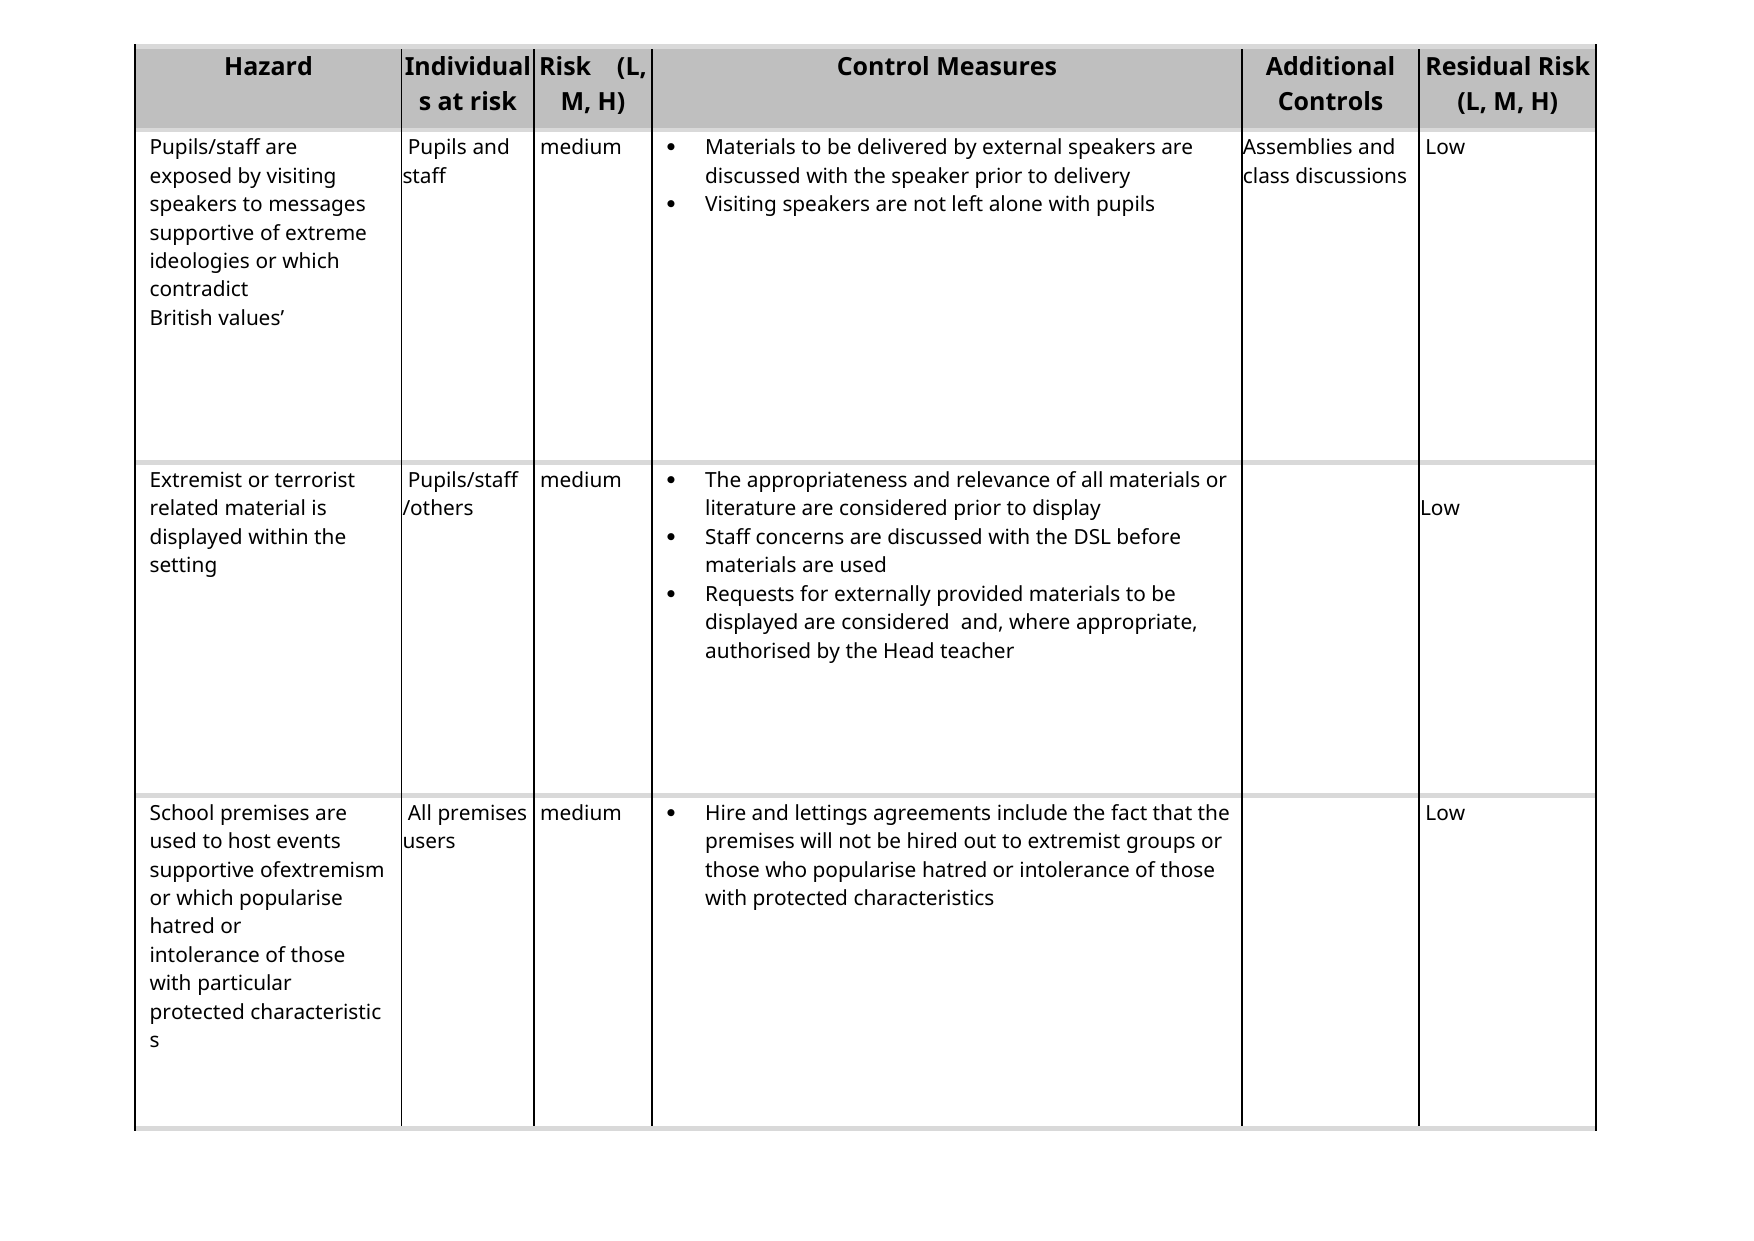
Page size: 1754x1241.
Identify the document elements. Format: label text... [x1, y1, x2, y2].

table_cell Low [1420, 465, 1595, 793]
table_cell Low [1420, 132, 1595, 460]
table_cell Hire and lettings agreements include the fact that thepremises will not be hired out to extremist groups or those who popularise hatred or intolerance of those with protected characteristics [653, 798, 1241, 1126]
table_cell The appropriateness and relevance of all materials or literature are considered prior to display Staff concerns are discussed with the DSL before materials are used Requests for externally provided materials to be displayed are considered and, where appropriate, authorised by the Head teacher [653, 465, 1241, 793]
table_header Residual Risk (L, M, H) [1420, 49, 1595, 128]
table_header Individuals at risk [402, 49, 533, 128]
table_header Hazard [136, 49, 401, 128]
table_cell Extremist or terrorist related material is displayed within the setting [136, 465, 401, 793]
table_cell Materials to be delivered by external speakers are discussed with the speaker prior to delivery Visiting speakers are not left alone with pupils [653, 132, 1241, 460]
table_cell Assemblies and class discussions [1243, 132, 1418, 460]
table_cell medium [535, 132, 651, 460]
table_cell Pupils/staff /others [402, 465, 533, 793]
table_header Additional Controls [1243, 49, 1418, 128]
table_cell medium [535, 465, 651, 793]
table_cell Pupils and staff [402, 132, 533, 460]
table_cell Pupils/staff are exposed by visiting speakers to messages supportive of extreme ideologies or which contradict British values’ [136, 132, 401, 460]
table_header Control Measures [653, 49, 1241, 128]
table_cell All premises users [402, 798, 533, 1126]
table_cell School premises are used to host events supportive ofextremismor which popularise hatred or intolerance of those with particular protected characteristics [136, 798, 401, 1126]
table_cell Low [1420, 798, 1595, 1126]
table_header Risk (L, M, H) [535, 49, 651, 128]
table_cell medium [535, 798, 651, 1126]
table_cell [1243, 465, 1418, 793]
table_cell [1243, 798, 1418, 1126]
